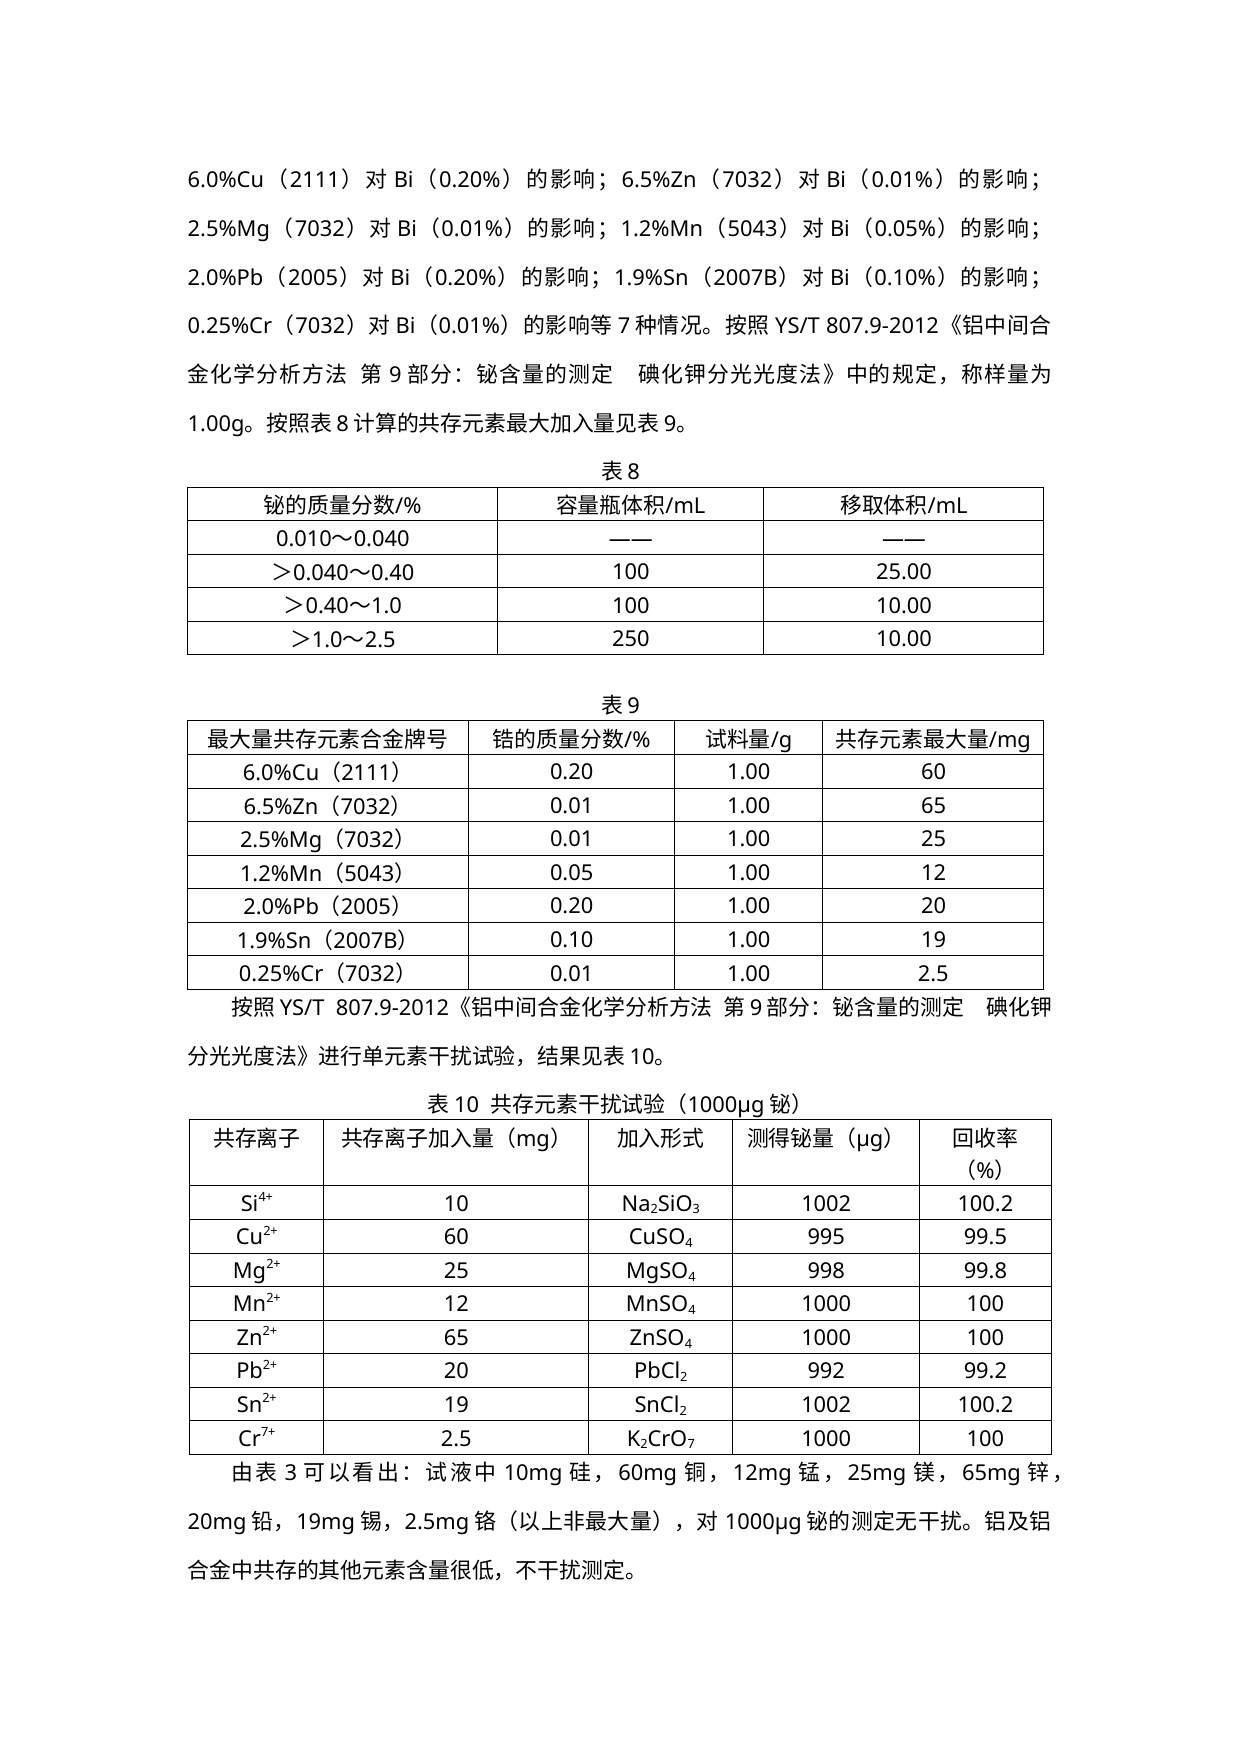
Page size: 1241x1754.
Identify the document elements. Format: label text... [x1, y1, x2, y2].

table_cell 2.5 [324, 1421, 588, 1454]
table_cell 1.00 [675, 889, 822, 922]
table_cell —— [764, 521, 1043, 554]
table_cell 12 [324, 1287, 588, 1319]
table_cell 100 [920, 1421, 1051, 1454]
table_cell 1000 [733, 1421, 919, 1454]
table_header 移取体积/mL [764, 488, 1043, 520]
table_cell 100.2 [920, 1388, 1051, 1420]
table_cell Mn2+ [190, 1287, 323, 1319]
text 由表3可以看出：试液中10mg硅，60mg铜，12mg锰，25mg镁，65mg锌，20mg铅，19mg锡，2.5mg铬（以上非最大量），对1000μg铋的测定无干扰。铝及铝合金中共存的其他元素含量很低，不干扰测定。 [187, 1455, 1053, 1585]
table_cell 1000 [733, 1321, 919, 1353]
table_cell 99.5 [920, 1220, 1051, 1252]
table_header 共存元素最大量/mg [823, 721, 1043, 754]
table_header 共存离子加入量（mg） [324, 1120, 588, 1185]
text 表9 [187, 688, 1053, 720]
table_cell PbCl2 [589, 1354, 732, 1387]
table_cell 998 [733, 1254, 919, 1286]
table_header 共存离子 [190, 1120, 323, 1185]
table_header 加入形式 [589, 1120, 732, 1185]
table_cell 1.2%Mn（5043） [188, 856, 468, 888]
table_cell 100 [498, 555, 763, 587]
table_cell 19 [823, 923, 1043, 955]
table_cell —— [498, 521, 763, 554]
table_cell 60 [324, 1220, 588, 1252]
table_cell 992 [733, 1354, 919, 1387]
table_header 最大量共存元素合金牌号 [188, 721, 468, 754]
table_cell 10.00 [764, 588, 1043, 621]
table_cell 10.00 [764, 622, 1043, 654]
table_cell ＞0.040～0.40 [188, 555, 497, 587]
table_cell 0.01 [469, 789, 674, 821]
table_cell Na2SiO3 [589, 1186, 732, 1219]
table_cell 1.00 [675, 755, 822, 787]
table_cell ＞0.40～1.0 [188, 588, 497, 621]
table_cell 1.00 [675, 789, 822, 821]
table_cell 100 [920, 1287, 1051, 1319]
table_cell Sn2+ [190, 1388, 323, 1420]
table_cell Mg2+ [190, 1254, 323, 1286]
table_cell 65 [823, 789, 1043, 821]
table_cell 1000 [733, 1287, 919, 1319]
table_cell 25 [324, 1254, 588, 1286]
table_cell 1002 [733, 1388, 919, 1420]
table_cell 1.00 [675, 822, 822, 854]
table_cell 0.01 [469, 822, 674, 854]
table_cell 6.0%Cu（2111） [188, 755, 468, 787]
table_cell ＞1.0～2.5 [188, 622, 497, 654]
table_cell 0.01 [469, 956, 674, 989]
table_cell 100 [920, 1321, 1051, 1353]
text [187, 162, 1053, 438]
table_cell 250 [498, 622, 763, 654]
table_cell 25 [823, 822, 1043, 854]
table_cell Cr7+ [190, 1421, 323, 1454]
table_cell 12 [823, 856, 1043, 888]
table_cell 995 [733, 1220, 919, 1252]
table_cell MnSO4 [589, 1287, 732, 1319]
table_header 回收率（%） [920, 1120, 1051, 1185]
table_cell 0.10 [469, 923, 674, 955]
table_cell 6.5%Zn（7032） [188, 789, 468, 821]
table_cell K2CrO7 [589, 1421, 732, 1454]
table_cell 0.05 [469, 856, 674, 888]
table_header 锆的质量分数/% [469, 721, 674, 754]
table_cell MgSO4 [589, 1254, 732, 1286]
table_cell 1002 [733, 1186, 919, 1219]
table_cell 19 [324, 1388, 588, 1420]
table_cell Zn2+ [190, 1321, 323, 1353]
text 表10 共存元素干扰试验（1000μg铋） [187, 1087, 1053, 1119]
table_header 容量瓶体积/mL [498, 488, 763, 520]
table_cell Si4+ [190, 1186, 323, 1219]
table_header 测得铋量（μg） [733, 1120, 919, 1185]
table_cell 1.00 [675, 856, 822, 888]
table_cell 60 [823, 755, 1043, 787]
table_cell 1.00 [675, 923, 822, 955]
table_cell 10 [324, 1186, 588, 1219]
table_cell 100.2 [920, 1186, 1051, 1219]
text 按照YS/T 807.9-2012《铝中间合金化学分析方法 第9部分：铋含量的测定 碘化钾分光光度法》进行单元素干扰试验，结果见表10。 [187, 990, 1053, 1071]
table_cell 0.25%Cr（7032） [188, 956, 468, 989]
text 表8 [187, 454, 1053, 487]
table_cell 20 [823, 889, 1043, 922]
table_cell 1.00 [675, 956, 822, 989]
table_cell ZnSO4 [589, 1321, 732, 1353]
table_cell 0.20 [469, 889, 674, 922]
table_header 试料量/g [675, 721, 822, 754]
table_cell 0.20 [469, 755, 674, 787]
table_cell 99.8 [920, 1254, 1051, 1286]
table_cell Cu2+ [190, 1220, 323, 1252]
table_cell Pb2+ [190, 1354, 323, 1387]
table_cell 1.9%Sn（2007B） [188, 923, 468, 955]
table_cell 20 [324, 1354, 588, 1387]
table_cell 0.010～0.040 [188, 521, 497, 554]
table_cell CuSO4 [589, 1220, 732, 1252]
table_cell 2.5 [823, 956, 1043, 989]
table_cell 65 [324, 1321, 588, 1353]
table_cell SnCl2 [589, 1388, 732, 1420]
table_cell 25.00 [764, 555, 1043, 587]
table_cell 2.0%Pb（2005） [188, 889, 468, 922]
table_header 铋的质量分数/% [188, 488, 497, 520]
table_cell 99.2 [920, 1354, 1051, 1387]
table_cell 100 [498, 588, 763, 621]
table_cell 2.5%Mg（7032） [188, 822, 468, 854]
